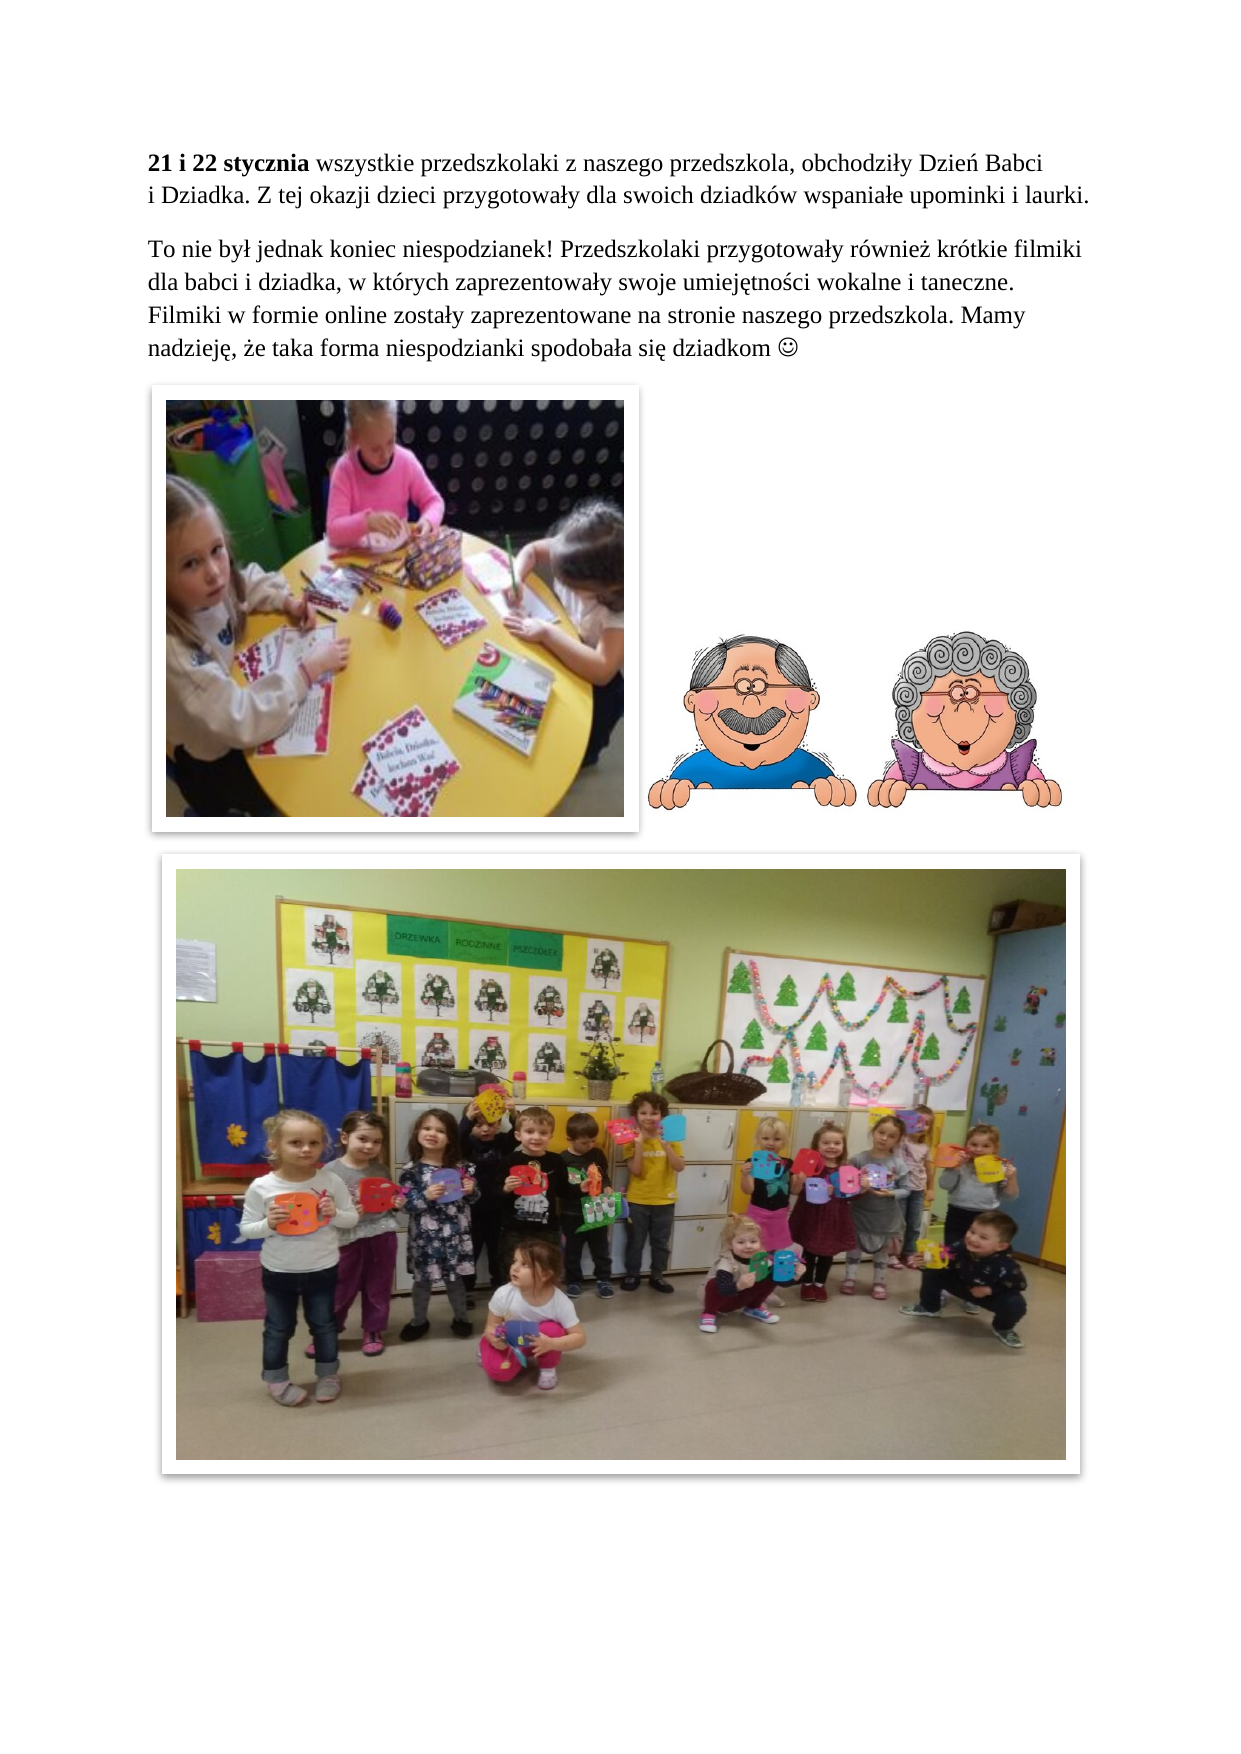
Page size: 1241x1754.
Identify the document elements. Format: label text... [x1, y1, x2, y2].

picture [176, 869, 1066, 1460]
picture [644, 630, 1079, 832]
picture [166, 400, 624, 817]
text To nie był jednak koniec niespodzianek! Przedszkolaki przygotowały również krótkie filmiki dla babci i dziadka, w których zaprezentowały swoje umiejętności wokalne i taneczne. Filmiki w formie online zostały zaprezentowane na stronie naszego przedszkola. Mamy nadzieję, że taka forma niespodzianki spodobała się dziadkom [148, 234, 1093, 362]
text 21 i 22 stycznia wszystkie przedszkolaki z naszego przedszkola, obchodziły Dzień Babci i Dziadka. Z tej okazji dzieci przygotowały dla swoich dziadków wspaniałe upominki i laurki. [148, 148, 1093, 209]
